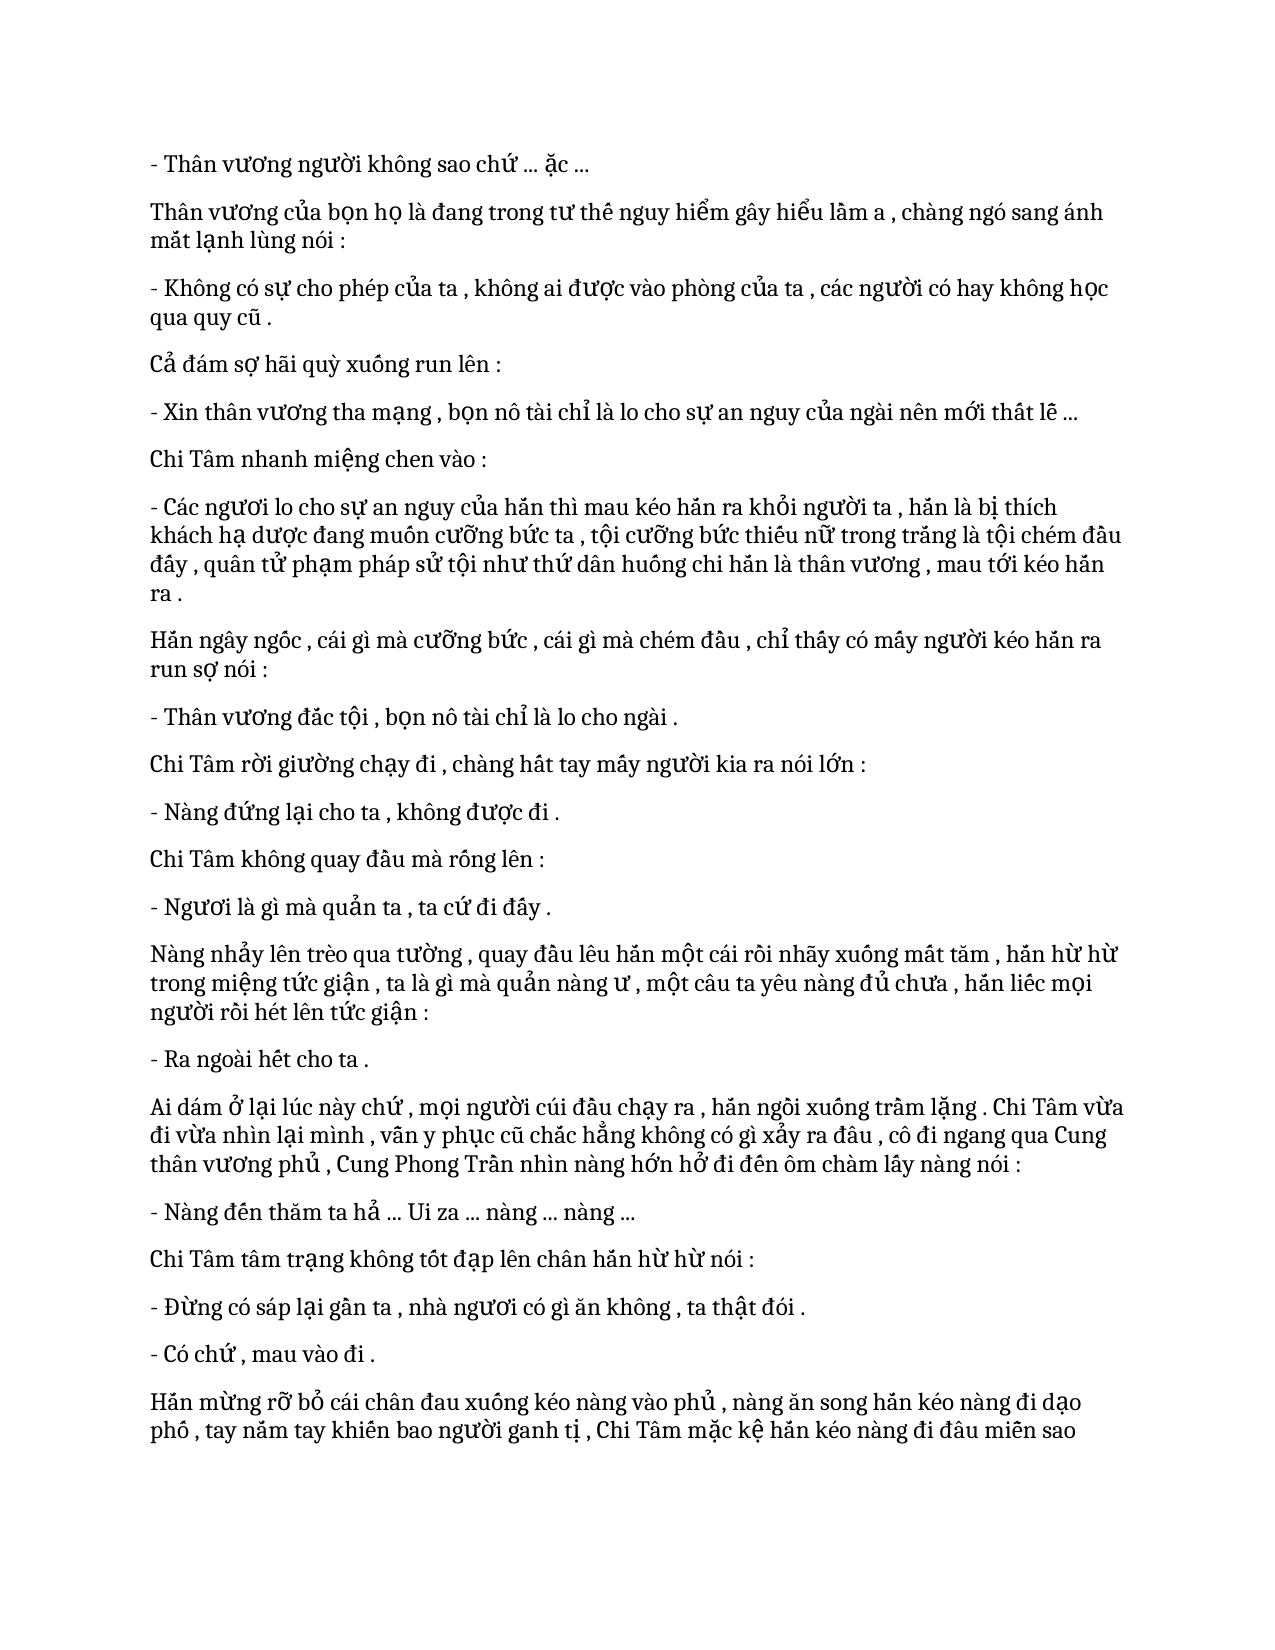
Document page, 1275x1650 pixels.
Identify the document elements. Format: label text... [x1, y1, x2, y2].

text - Các ngươi lo cho sự an nguy của hắn thì mau kéo hắn ra khỏi người ta , hắn là bị thích khách hạ dược đang muốn cưỡng bức ta , tội cưỡng bức thiếu nữ trong trắng là tội chém đầu đấy , quân tử phạm pháp sử tội như thứ dân huống chi hắn là thân vương , mau tới kéo hắn ra . [150, 492, 1125, 607]
text - Đừng có sáp lại gần ta , nhà ngươi có gì ăn không , ta thật đói . [150, 1292, 1125, 1321]
text - Thân vương người không sao chứ ... ặc ... [150, 150, 1125, 179]
text Chi Tâm nhanh miệng chen vào : [150, 445, 1125, 474]
text - Thân vương đắc tội , bọn nô tài chỉ là lo cho ngài . [150, 702, 1125, 731]
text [150, 1387, 1125, 1445]
text Ai dám ở lại lúc này chứ , mọi người cúi đầu chạy ra , hắn ngồi xuống trầm lặng . Chi Tâm vừa đi vừa nhìn lại mình , vẫn y phục cũ chắc hẳng không có gì xảy ra đâu , cô đi ngang qua Cung thân vương phủ , Cung Phong Trần nhìn nàng hớn hở đi đến ôm chàm lấy nàng nói : [150, 1092, 1125, 1179]
text - Có chứ , mau vào đi . [150, 1340, 1125, 1369]
text Cả đám sợ hãi quỳ xuống run lên : [150, 350, 1125, 379]
text Hắn ngây ngốc , cái gì mà cưỡng bức , cái gì mà chém đầu , chỉ thấy có mấy người kéo hắn ra run sợ nói : [150, 626, 1125, 684]
text Chi Tâm tâm trạng không tốt đạp lên chân hắn hừ hừ nói : [150, 1245, 1125, 1274]
text Thân vương của bọn họ là đang trong tư thế nguy hiểm gây hiểu lầm a , chàng ngó sang ánh mắt lạnh lùng nói : [150, 197, 1125, 255]
text - Ngươi là gì mà quản ta , ta cứ đi đấy . [150, 892, 1125, 921]
text - Nàng đứng lại cho ta , không được đi . [150, 797, 1125, 826]
text - Không có sự cho phép của ta , không ai được vào phòng của ta , các người có hay không học qua quy cũ . [150, 274, 1125, 331]
text - Nàng đến thăm ta hả ... Ui za ... nàng ... nàng ... [150, 1197, 1125, 1226]
text Nàng nhảy lên trèo qua tường , quay đầu lêu hắn một cái rồi nhãy xuống mất tăm , hắn hừ hừ trong miệng tức giận , ta là gì mà quản nàng ư , một câu ta yêu nàng đủ chưa , hắn liếc mọi người rồi hét lên tức giận : [150, 940, 1125, 1026]
text - Xin thân vương tha mạng , bọn nô tài chỉ là lo cho sự an nguy của ngài nên mới thất lễ ... [150, 397, 1125, 426]
text Chi Tâm rời giường chạy đi , chàng hất tay mấy người kia ra nói lớn : [150, 750, 1125, 779]
text Chi Tâm không quay đầu mà rống lên : [150, 845, 1125, 874]
text - Ra ngoài hết cho ta . [150, 1045, 1125, 1074]
